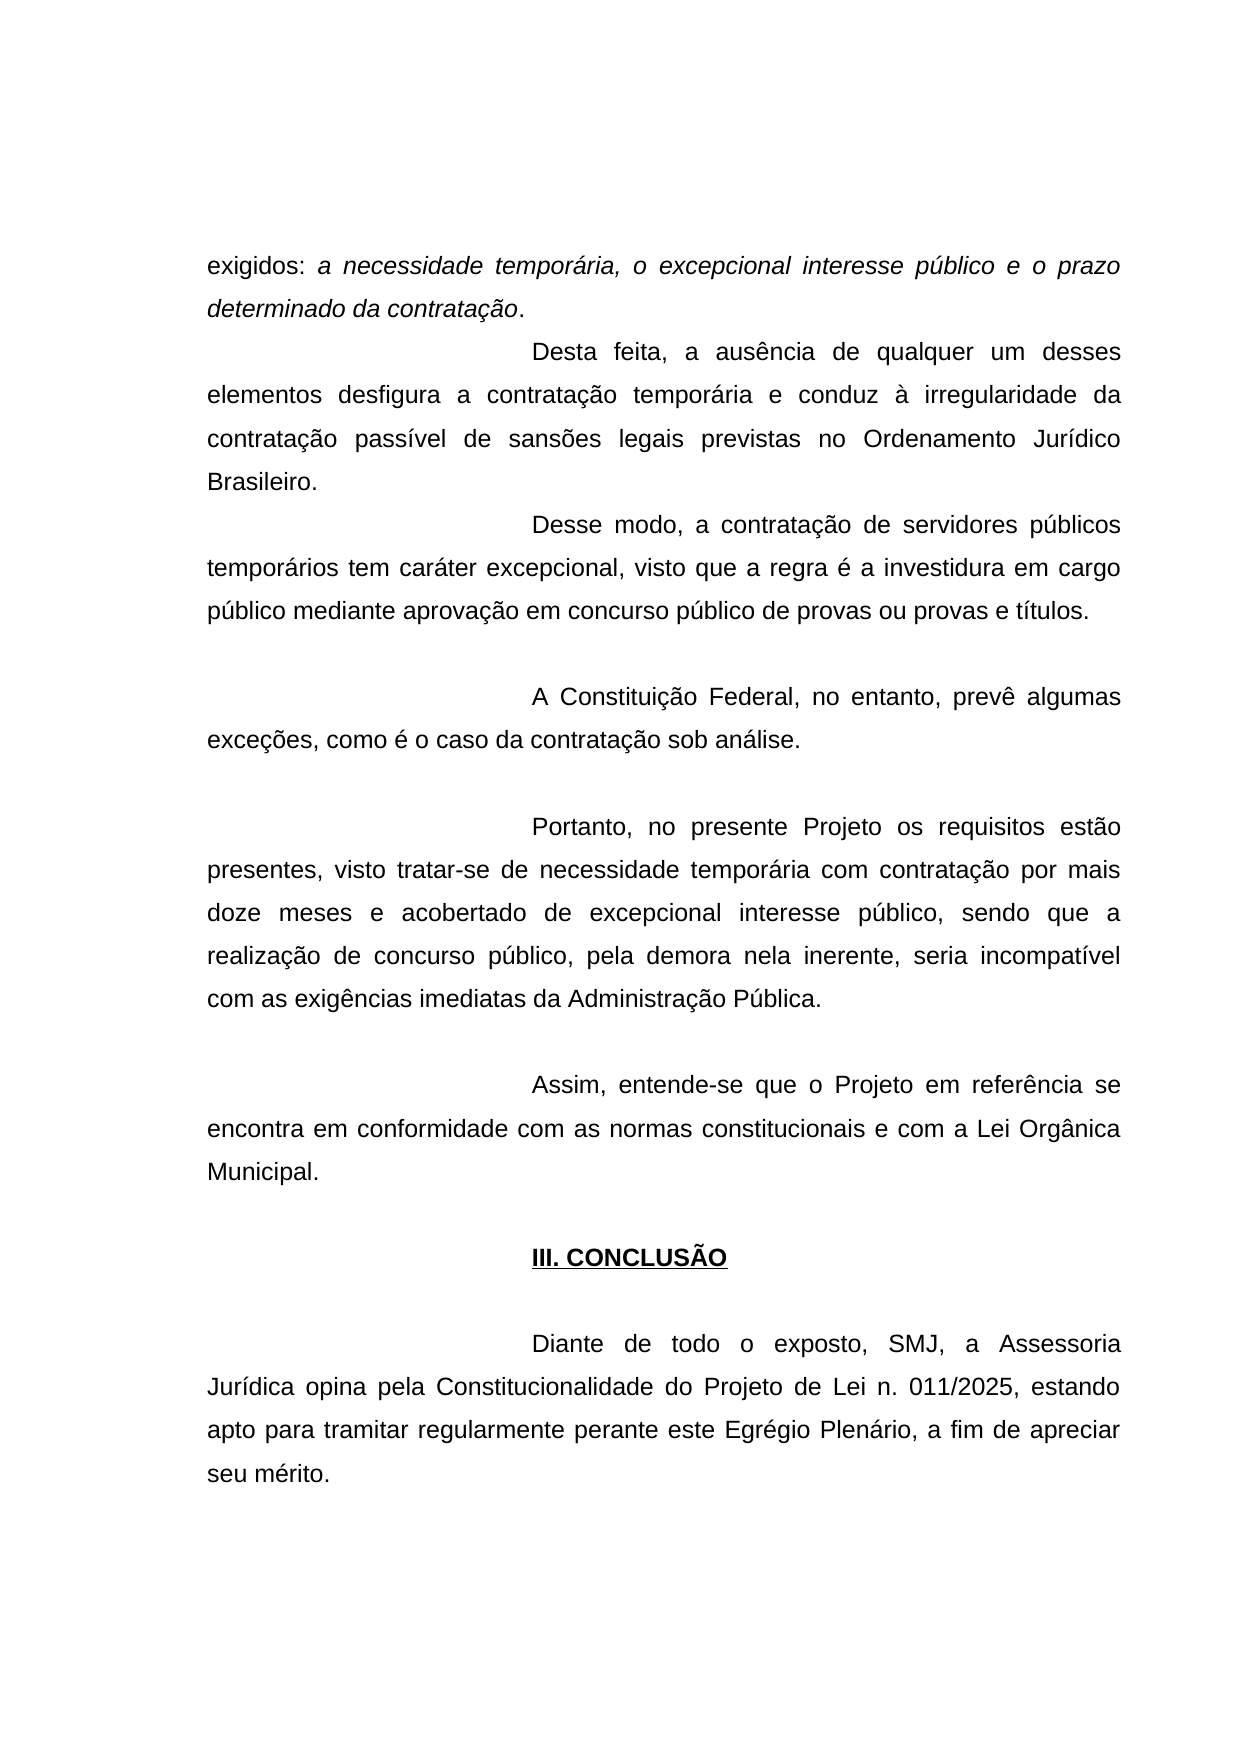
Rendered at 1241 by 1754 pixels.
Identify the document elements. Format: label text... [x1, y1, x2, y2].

text A Constituição Federal, no entanto, prevê algumas exceções, como é o caso da contratação sob análise. [207, 682, 1122, 754]
text Desse modo, a contratação de servidores públicos temporários tem caráter excepcional, visto que a regra é a investidura em cargo público mediante aprovação em concurso público de provas ou provas e títulos. [207, 510, 1122, 625]
text Diante de todo o exposto, SMJ, a Assessoria Jurídica opina pela Constitucionalidade do Projeto de Lei n. 011/2025, estando apto para tramitar regularmente perante este Egrégio Plenário, a fim de apreciar seu mérito. [207, 1329, 1122, 1487]
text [207, 251, 1122, 323]
text Assim, entende-se que o Projeto em referência se encontra em conformidade com as normas constitucionais e com a Lei Orgânica Municipal. [207, 1070, 1122, 1185]
text Portanto, no presente Projeto os requisitos estão presentes, visto tratar-se de necessidade temporária com contratação por mais doze meses e acobertado de excepcional interesse público, sendo que a realização de concurso público, pela demora nela inerente, seria incompatível com as exigências imediatas da Administração Pública. [207, 812, 1122, 1013]
text III. CONCLUSÃO [207, 1243, 1122, 1272]
text Desta feita, a ausência de qualquer um desses elementos desfigura a contratação temporária e conduz à irregularidade da contratação passível de sansões legais previstas no Ordenamento Jurídico Brasileiro. [207, 337, 1122, 495]
